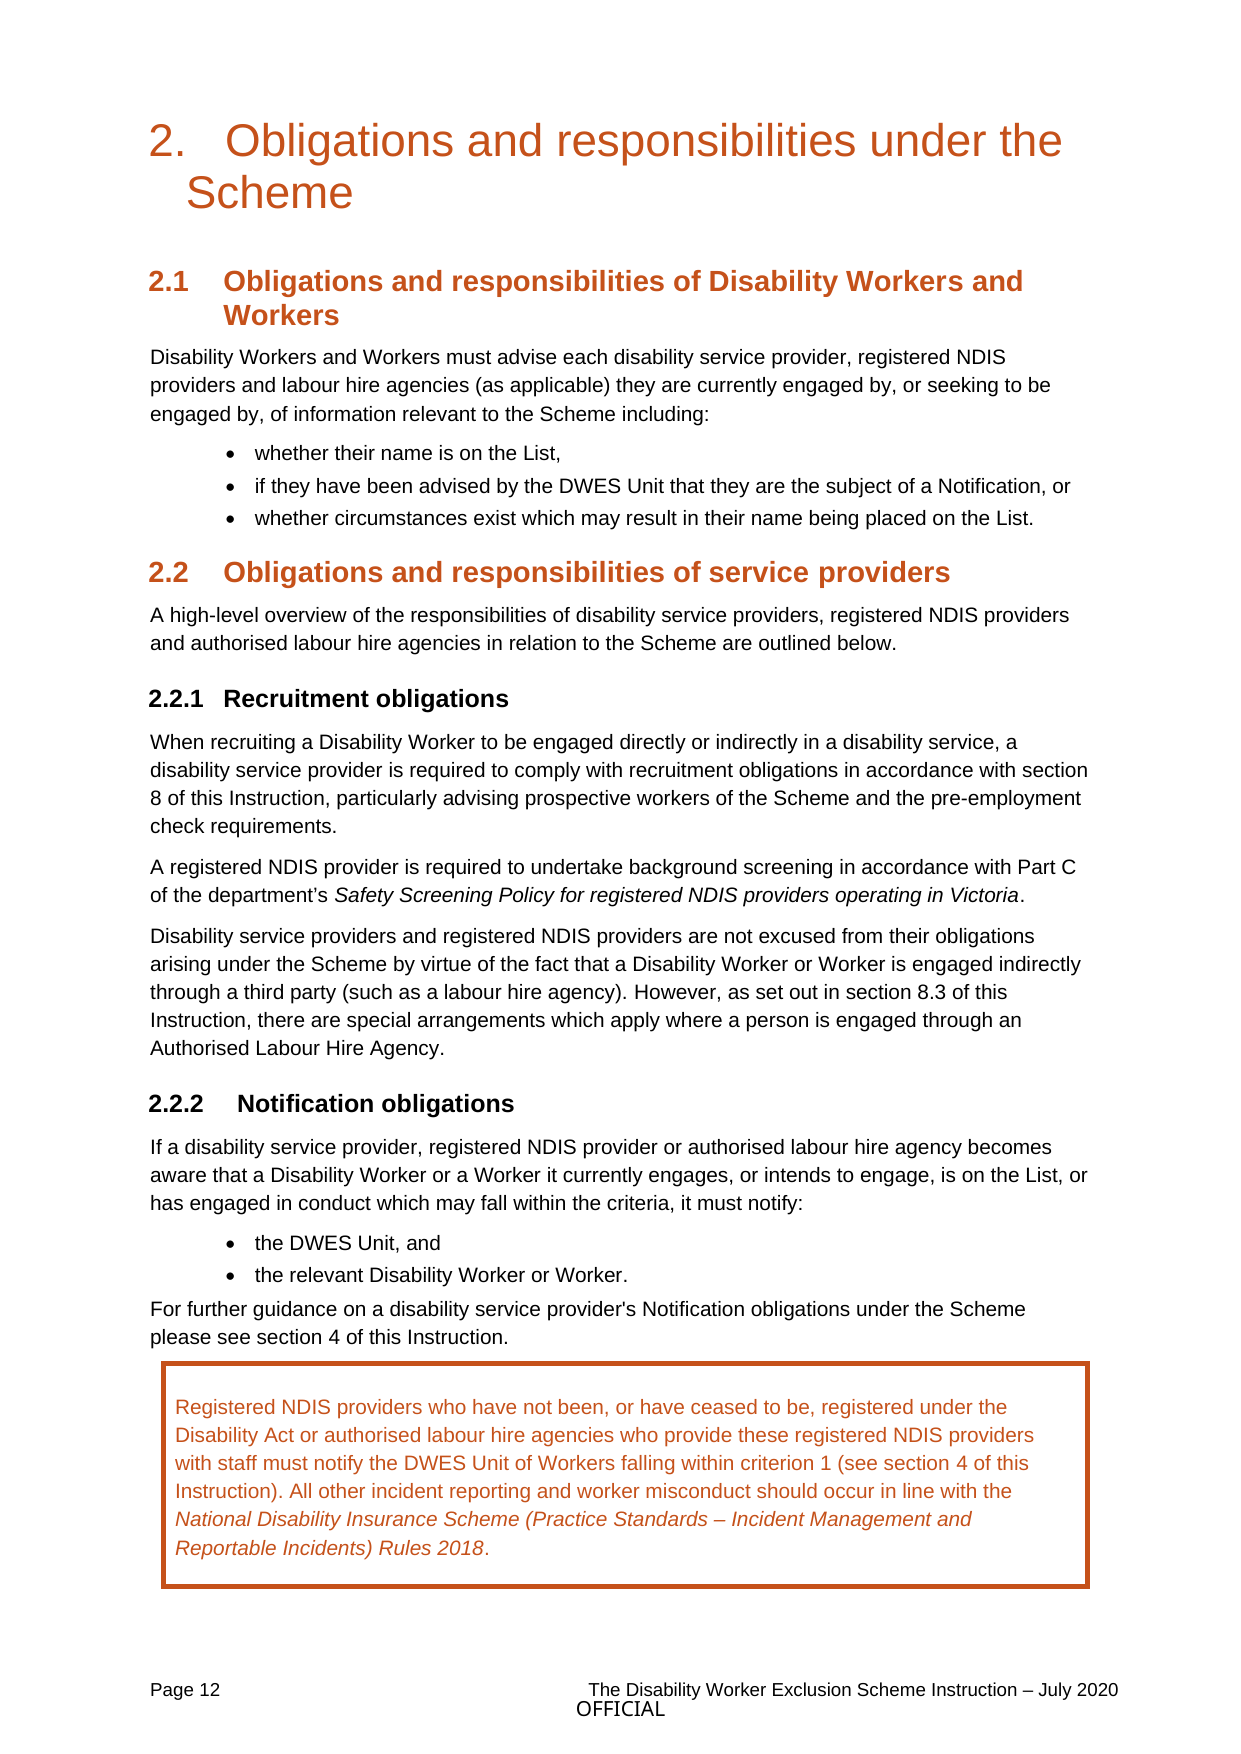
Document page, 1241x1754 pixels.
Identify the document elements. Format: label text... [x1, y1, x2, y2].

text When recruiting a Disability Worker to be engaged directly or indirectly in a disability service, a disability service provider is required to comply with recruitment obligations in accordance with section 8 of this Instruction, particularly advising prospective workers of the Scheme and the pre-employment check requirements. [150, 726, 1090, 838]
table_header Registered NDIS providers who have not been, or have ceased to be, registered under the Disability Act or authorised labour hire agencies who provide these registered NDIS providers with staff must notify the DWES Unit of Workers falling within criterion 1 (see section 4 of this Instruction). All other incident reporting and worker misconduct should occur in line with the National Disability Insurance Scheme (Practice Standards – Incident Management and Reportable Incidents) Rules 2018. [166, 1366, 1085, 1584]
text A high-level overview of the responsibilities of disability service providers, registered NDIS providers and authorised labour hire agencies in relation to the Scheme are outlined below. [150, 598, 1090, 655]
subtitle Recruitment obligations [148, 684, 1090, 713]
text If a disability service provider, registered NDIS provider or authorised labour hire agency becomes aware that a Disability Worker or a Worker it currently engages, or intends to engage, is on the List, or has engaged in conduct which may fall within the criteria, it must notify: [150, 1131, 1090, 1215]
text A registered NDIS provider is required to undertake background screening in accordance with Part C of the department’s Safety Screening Policy for registered NDIS providers operating in Victoria. [150, 851, 1090, 907]
text the relevant Disability Worker or Worker. [225, 1260, 1090, 1288]
text Disability Workers and Workers must advise each disability service provider, registered NDIS providers and labour hire agencies (as applicable) they are currently engaged by, or seeking to be engaged by, of information relevant to the Scheme including: [150, 341, 1090, 425]
subtitle Obligations and responsibilities of service providers [148, 556, 1090, 589]
text if they have been advised by the DWES Unit that they are the subject of a Notification, or [225, 470, 1090, 498]
subtitle Notification obligations [148, 1089, 1090, 1118]
subtitle Obligations and responsibilities of Disability Workers and Workers [148, 264, 1090, 332]
text whether their name is on the List, [225, 438, 1090, 466]
text Disability service providers and registered NDIS providers are not excused from their obligations arising under the Scheme by virtue of the fact that a Disability Worker or Worker is engaged indirectly through a third party (such as a labour hire agency). However, as set out in section 8.3 of this Instruction, there are special arrangements which apply where a person is engaged through an Authorised Labour Hire Agency. [150, 919, 1090, 1060]
text the DWES Unit, and [225, 1228, 1090, 1256]
text whether circumstances exist which may result in their name being placed on the List. [225, 502, 1090, 531]
subtitle Obligations and responsibilities under the Scheme [148, 113, 1090, 219]
text For further guidance on a disability service provider's Notification obligations under the Scheme please see section 4 of this Instruction. [150, 1292, 1090, 1348]
